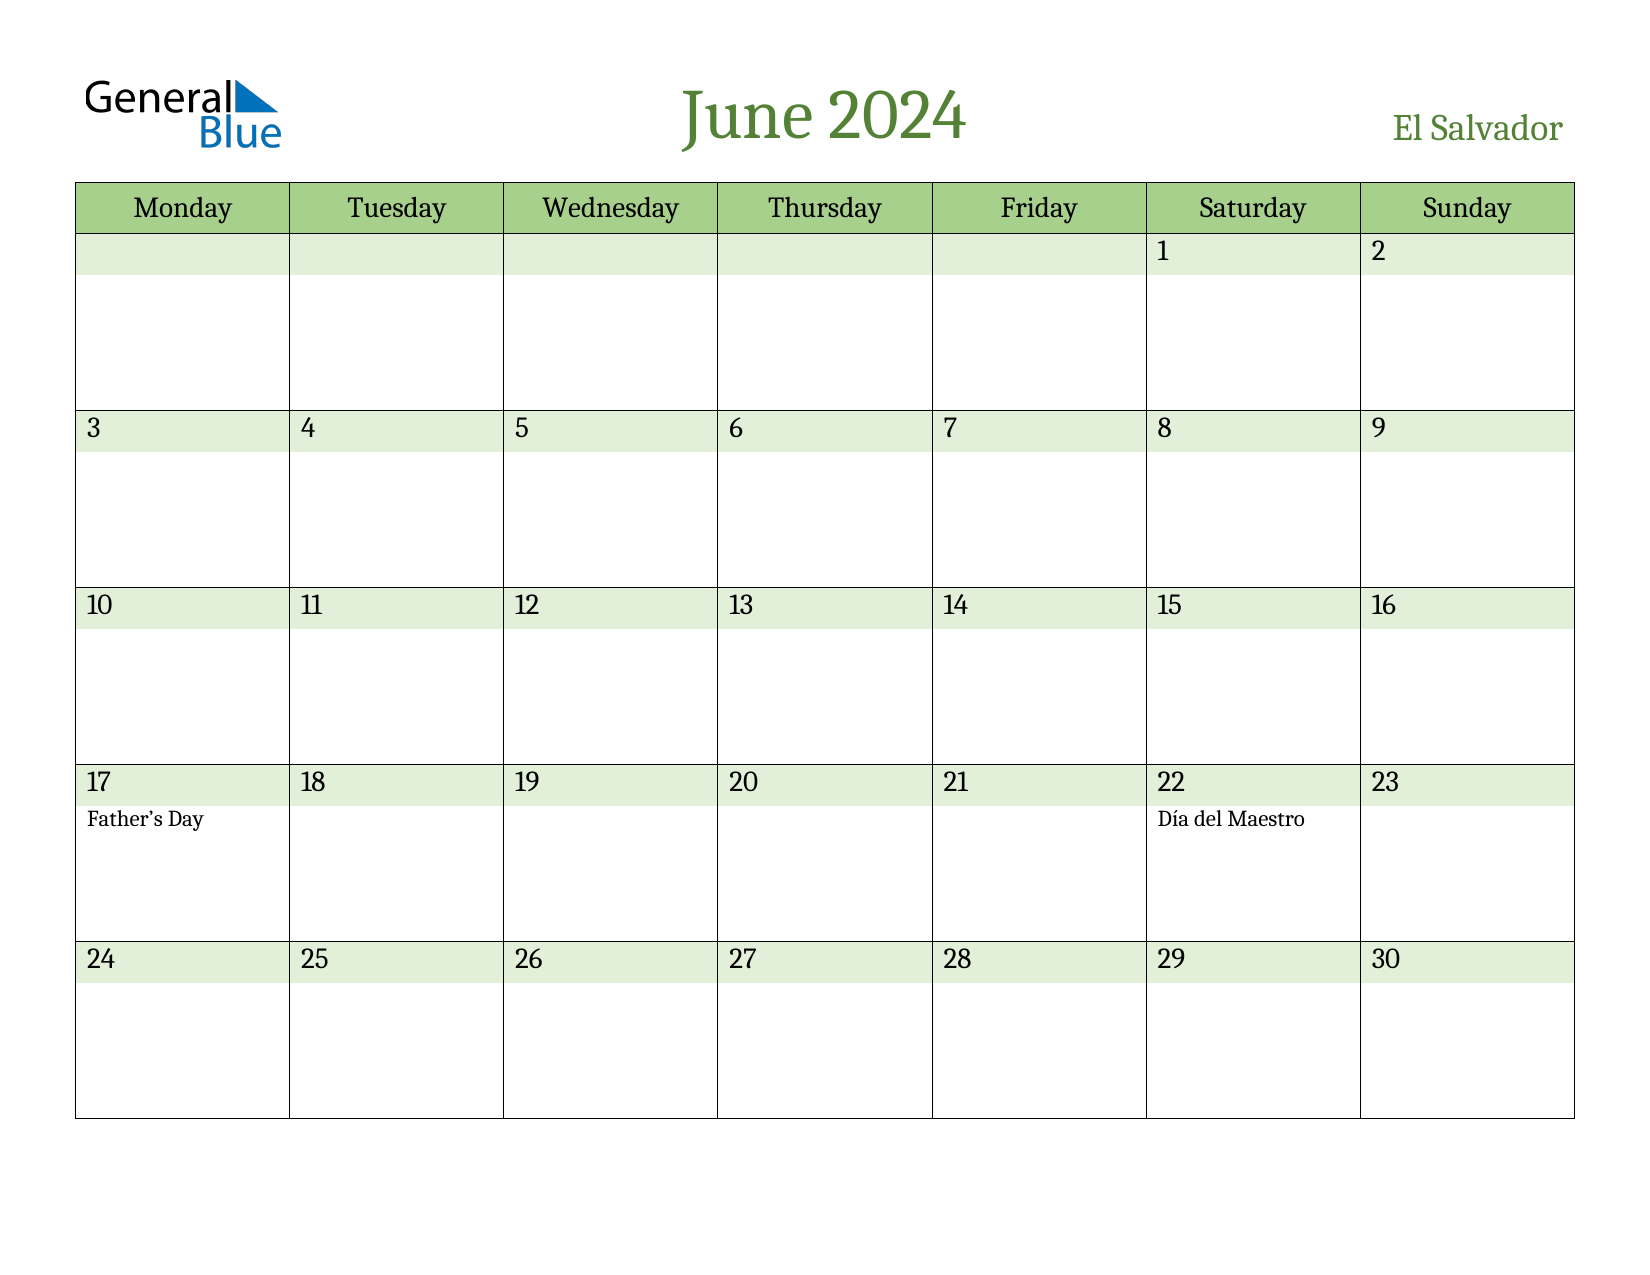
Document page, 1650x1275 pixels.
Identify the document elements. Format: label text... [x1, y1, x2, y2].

table_cell [1147, 983, 1360, 1118]
table_cell 21 [933, 765, 1146, 806]
table_cell 8 [1147, 411, 1360, 452]
table_cell [290, 452, 503, 587]
table_cell [76, 275, 289, 410]
table_header June 2024 [504, 75, 1146, 182]
table_cell Father’s Day [76, 806, 289, 941]
table_cell Sunday [1361, 183, 1574, 233]
table_cell [504, 275, 717, 410]
table_header [76, 75, 503, 182]
table_cell [718, 806, 932, 941]
table_cell 29 [1147, 942, 1360, 983]
table_cell [76, 234, 289, 275]
table_cell 7 [933, 411, 1146, 452]
table_cell [718, 234, 932, 275]
table_cell 25 [290, 942, 503, 983]
picture [86, 80, 281, 148]
table_cell [1361, 629, 1574, 764]
table_cell [504, 983, 717, 1118]
table_cell 12 [504, 588, 717, 629]
table_cell [718, 629, 932, 764]
table_cell [933, 983, 1146, 1118]
table_cell 6 [718, 411, 932, 452]
table_cell 23 [1361, 765, 1574, 806]
table_cell [933, 234, 1146, 275]
table_cell [1147, 629, 1360, 764]
table_cell 30 [1361, 942, 1574, 983]
table_cell [290, 983, 503, 1118]
table_cell 17 [76, 765, 289, 806]
table_cell 10 [76, 588, 289, 629]
table_cell [504, 629, 717, 764]
table_cell 4 [290, 411, 503, 452]
table_cell Monday [76, 183, 289, 233]
table_cell [290, 234, 503, 275]
table_header El Salvador [1146, 75, 1574, 182]
table_cell [933, 452, 1146, 587]
table_cell [1361, 983, 1574, 1118]
table_cell [504, 452, 717, 587]
table_cell 16 [1361, 588, 1574, 629]
table_cell Saturday [1147, 183, 1360, 233]
table_cell [1147, 275, 1360, 410]
table_cell [933, 806, 1146, 941]
table_cell Thursday [718, 183, 932, 233]
table_cell [718, 275, 932, 410]
table_cell Wednesday [504, 183, 717, 233]
table_cell 11 [290, 588, 503, 629]
table_cell 2 [1361, 234, 1574, 275]
table_cell [76, 983, 289, 1118]
table_cell [290, 275, 503, 410]
table_cell [718, 983, 932, 1118]
table_cell [76, 452, 289, 587]
table_cell 13 [718, 588, 932, 629]
table_cell [933, 275, 1146, 410]
table_cell 20 [718, 765, 932, 806]
table_cell 1 [1147, 234, 1360, 275]
table_cell [1361, 452, 1574, 587]
table_cell [290, 806, 503, 941]
table_cell [718, 452, 932, 587]
table_cell Friday [933, 183, 1146, 233]
table_cell [1147, 452, 1360, 587]
table_cell [290, 629, 503, 764]
table_cell Día del Maestro [1147, 806, 1360, 941]
table_cell 27 [718, 942, 932, 983]
table_cell 14 [933, 588, 1146, 629]
table_cell Tuesday [290, 183, 503, 233]
table_cell [504, 234, 717, 275]
table_cell 26 [504, 942, 717, 983]
table_cell [504, 806, 717, 941]
table_cell 22 [1147, 765, 1360, 806]
table_cell 19 [504, 765, 717, 806]
table_cell 28 [933, 942, 1146, 983]
table_cell 5 [504, 411, 717, 452]
table_cell [1361, 275, 1574, 410]
table_cell 3 [76, 411, 289, 452]
table_cell [933, 629, 1146, 764]
table_cell [76, 629, 289, 764]
table_cell [1361, 806, 1574, 941]
table_cell 15 [1147, 588, 1360, 629]
table_cell 18 [290, 765, 503, 806]
table_cell 24 [76, 942, 289, 983]
table_cell 9 [1361, 411, 1574, 452]
